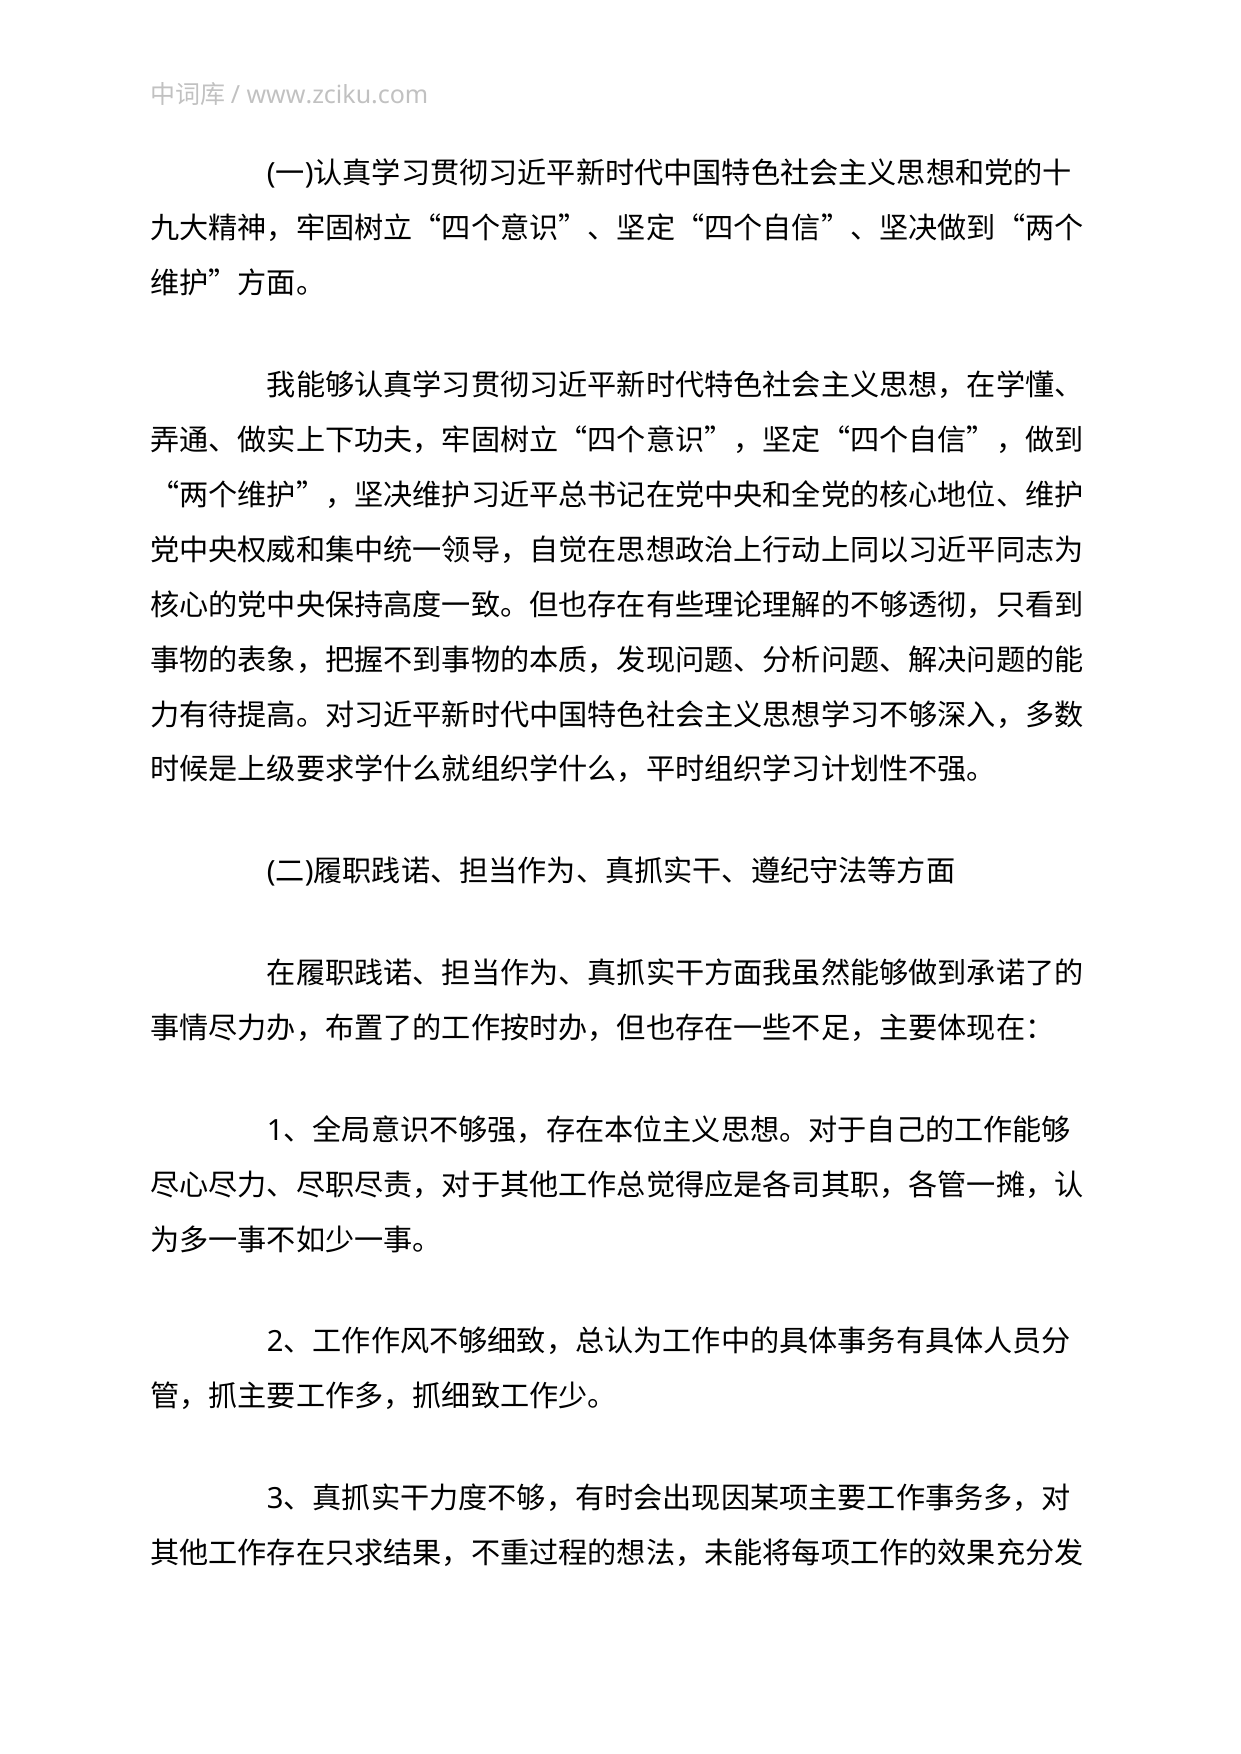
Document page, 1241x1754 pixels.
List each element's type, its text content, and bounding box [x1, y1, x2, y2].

text (二)履职践诺、担当作为、真抓实干、遵纪守法等方面 [150, 848, 1090, 890]
text (一)认真学习贯彻习近平新时代中国特色社会主义思想和党的十九大精神，牢固树立“四个意识”、坚定“四个自信”、坚决做到“两个维护”方面。 [150, 150, 1090, 302]
text 在履职践诺、担当作为、真抓实干方面我虽然能够做到承诺了的事情尽力办，布置了的工作按时办，但也存在一些不足，主要体现在： [150, 950, 1090, 1047]
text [150, 1475, 1090, 1572]
text 我能够认真学习贯彻习近平新时代特色社会主义思想，在学懂、弄通、做实上下功夫，牢固树立“四个意识”，坚定“四个自信”，做到“两个维护”，坚决维护习近平总书记在党中央和全党的核心地位、维护党中央权威和集中统一领导，自觉在思想政治上行动上同以习近平同志为核心的党中央保持高度一致。但也存在有些理论理解的不够透彻，只看到事物的表象，把握不到事物的本质，发现问题、分析问题、解决问题的能力有待提高。对习近平新时代中国特色社会主义思想学习不够深入，多数时候是上级要求学什么就组织学什么，平时组织学习计划性不强。 [150, 362, 1090, 788]
text 2、工作作风不够细致，总认为工作中的具体事务有具体人员分管，抓主要工作多，抓细致工作少。 [150, 1318, 1090, 1415]
text 1、全局意识不够强，存在本位主义思想。对于自己的工作能够尽心尽力、尽职尽责，对于其他工作总觉得应是各司其职，各管一摊，认为多一事不如少一事。 [150, 1106, 1090, 1258]
